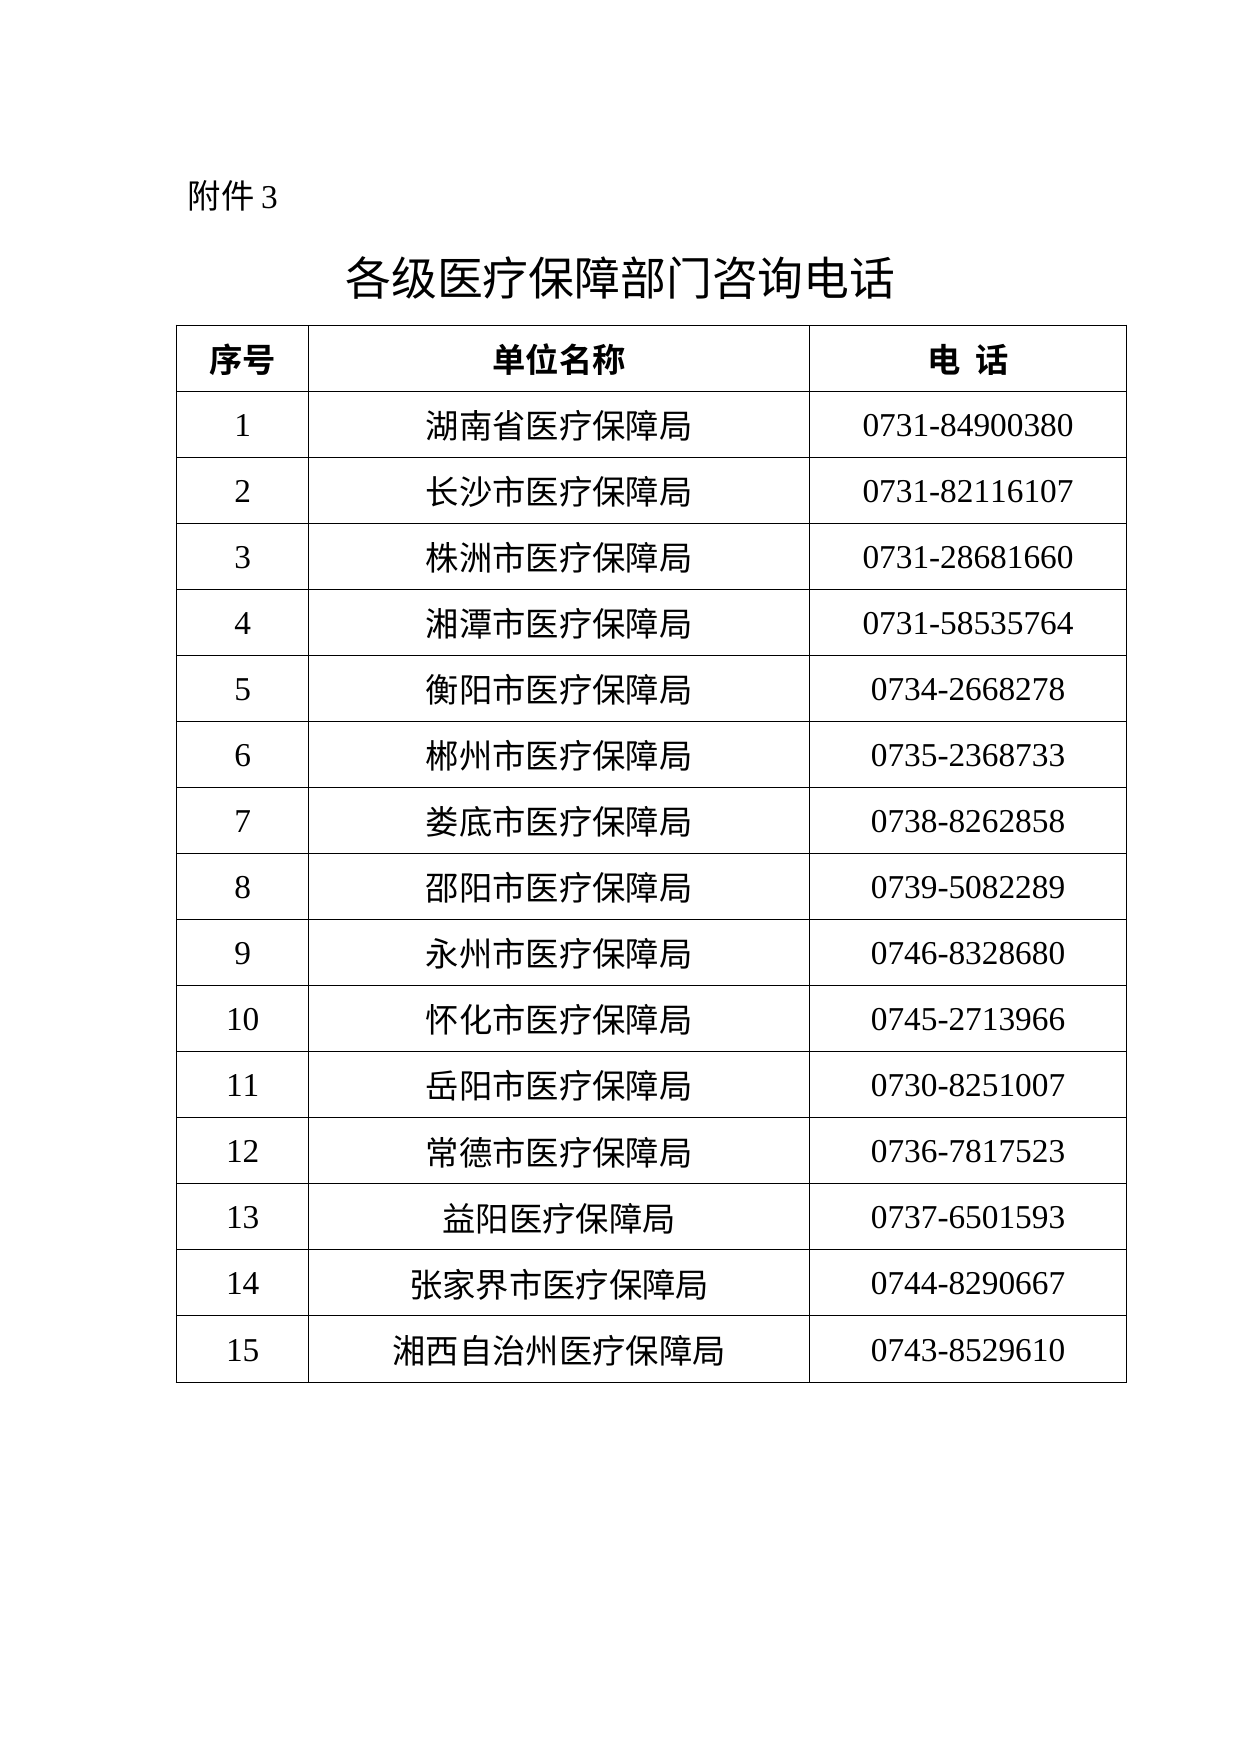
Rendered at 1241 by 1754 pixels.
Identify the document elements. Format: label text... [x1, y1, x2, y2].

table_cell 10 [177, 986, 308, 1051]
table_cell 益阳医疗保障局 [309, 1184, 809, 1249]
table_cell 湖南省医疗保障局 [309, 392, 809, 457]
table_cell 14 [177, 1250, 308, 1315]
text 各级医疗保障部门咨询电话 [187, 227, 1053, 324]
table_cell 3 [177, 524, 308, 589]
table_cell 0739-5082289 [810, 854, 1126, 919]
table_cell 0731-82116107 [810, 458, 1126, 523]
table_cell 6 [177, 722, 308, 787]
table_cell 0743-8529610 [810, 1316, 1126, 1382]
table_cell 湘西自治州医疗保障局 [309, 1316, 809, 1382]
table_cell 长沙市医疗保障局 [309, 458, 809, 523]
table_cell 0734-2668278 [810, 656, 1126, 721]
table_cell 张家界市医疗保障局 [309, 1250, 809, 1315]
table_cell 15 [177, 1316, 308, 1382]
table_cell 0735-2368733 [810, 722, 1126, 787]
table_cell 娄底市医疗保障局 [309, 788, 809, 853]
table_cell 衡阳市医疗保障局 [309, 656, 809, 721]
table_cell 0731-84900380 [810, 392, 1126, 457]
table_cell 11 [177, 1052, 308, 1117]
table_cell 12 [177, 1118, 308, 1183]
table_cell 0731-28681660 [810, 524, 1126, 589]
table_cell 0737-6501593 [810, 1184, 1126, 1249]
table_cell 2 [177, 458, 308, 523]
table_cell 0736-7817523 [810, 1118, 1126, 1183]
table_header 电 话 [810, 326, 1126, 391]
table_cell 岳阳市医疗保障局 [309, 1052, 809, 1117]
table_cell 0744-8290667 [810, 1250, 1126, 1315]
table_cell 怀化市医疗保障局 [309, 986, 809, 1051]
table_header 序号 [177, 326, 308, 391]
table_cell 7 [177, 788, 308, 853]
table_cell 8 [177, 854, 308, 919]
table_cell 1 [177, 392, 308, 457]
table_cell 株洲市医疗保障局 [309, 524, 809, 589]
text 附件3 [187, 162, 1053, 227]
table_cell 邵阳市医疗保障局 [309, 854, 809, 919]
table_cell 湘潭市医疗保障局 [309, 590, 809, 655]
table_cell 0746-8328680 [810, 920, 1126, 985]
table_cell 4 [177, 590, 308, 655]
table_header 单位名称 [309, 326, 809, 391]
table_cell 0730-8251007 [810, 1052, 1126, 1117]
table_cell 13 [177, 1184, 308, 1249]
table_cell 0731-58535764 [810, 590, 1126, 655]
table_cell 5 [177, 656, 308, 721]
table_cell 0738-8262858 [810, 788, 1126, 853]
table_cell 永州市医疗保障局 [309, 920, 809, 985]
table_cell 0745-2713966 [810, 986, 1126, 1051]
table_cell 9 [177, 920, 308, 985]
table_cell 郴州市医疗保障局 [309, 722, 809, 787]
table_cell 常德市医疗保障局 [309, 1118, 809, 1183]
